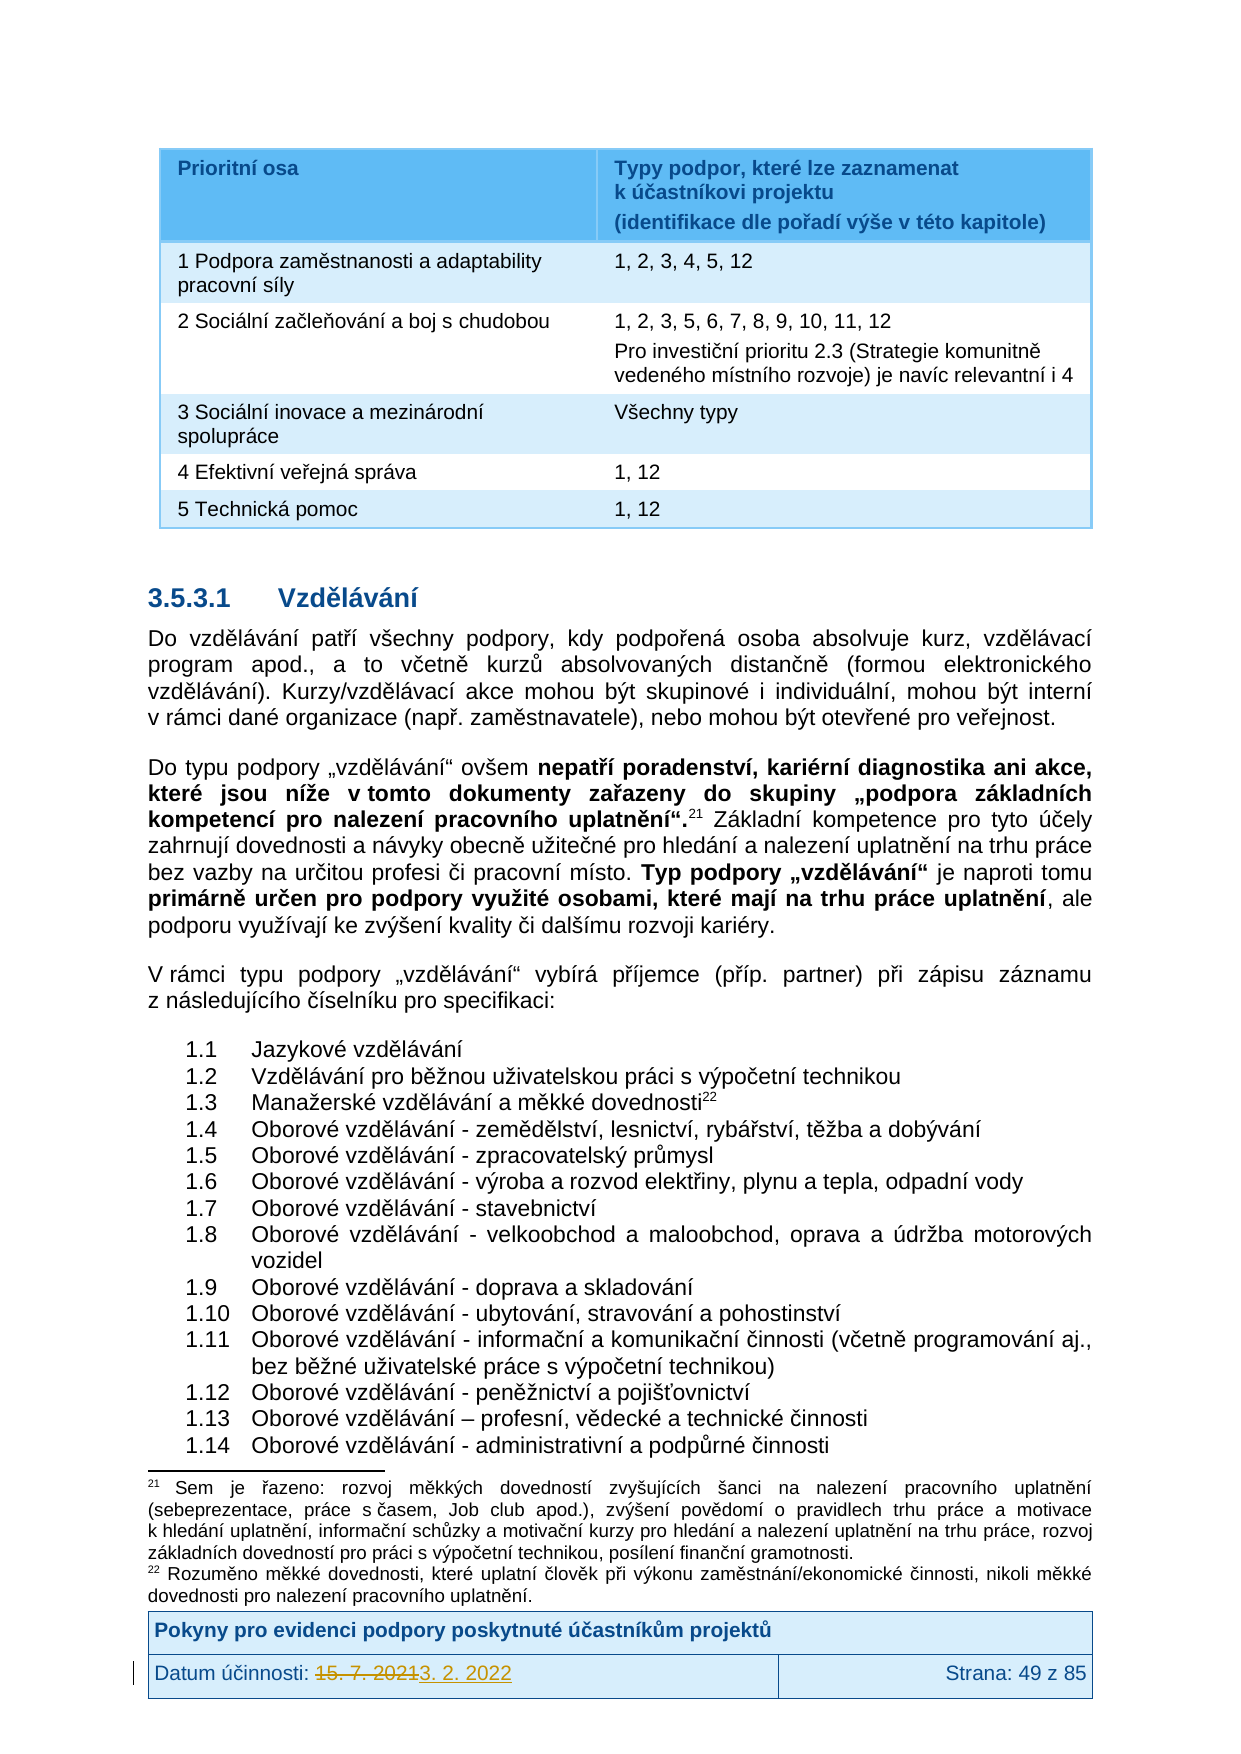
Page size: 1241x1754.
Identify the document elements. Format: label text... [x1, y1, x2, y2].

table_cell 2 Sociální začleňování a boj s chudobou [161, 303, 597, 393]
table_cell 1, 12 [597, 490, 1090, 527]
table_cell 1, 2, 3, 4, 5, 12 [597, 243, 1090, 303]
list Oborové vzdělávání – profesní, vědecké a technické činnosti [185, 1405, 1092, 1432]
table_cell 1 Podpora zaměstnanosti a adaptability pracovní síly [161, 243, 597, 303]
table_cell Všechny typy [597, 394, 1090, 454]
subtitle Vzdělávání [148, 582, 1092, 614]
list Vzdělávání pro běžnou uživatelskou práci s výpočetní technikou [185, 1063, 1092, 1089]
text V rámci typu podpory „vzdělávání“ vybírá příjemce (příp. partner) při zápisu záznamu z následujícího číselníku pro specifikaci: [148, 961, 1092, 1013]
table_cell 5 Technická pomoc [161, 490, 597, 527]
text Do typu podpory „vzdělávání“ ovšem nepatří poradenství, kariérní diagnostika ani akce, které jsou níže v tomto dokumenty zařazeny do skupiny „podpora základních kompetencí pro nalezení pracovního uplatnění“. Základní kompetence pro tyto účely zahrnují dovednosti a návyky obecně užitečné pro hledání a nalezení uplatnění na trhu práce bez vazby na určitou profesi či pracovní místo. Typ podpory „vzdělávání“ je naproti tomu primárně určen pro podpory využité osobami, které mají na trhu práce uplatnění, ale podporu využívají ke zvýšení kvality či dalšímu rozvoji kariéry. [148, 753, 1092, 938]
table_cell 1, 2, 3, 5, 6, 7, 8, 9, 10, 11, 12 Pro investiční prioritu 2.3 (Strategie komunitně vedeného místního rozvoje) je navíc relevantní i 4 [597, 303, 1090, 393]
list Oborové vzdělávání - zpracovatelský průmysl [185, 1142, 1092, 1168]
list Oborové vzdělávání - výroba a rozvod elektřiny, plynu a tepla, odpadní vody [185, 1168, 1092, 1194]
table_header Prioritní osa [161, 150, 596, 240]
table_cell 4 Efektivní veřejná správa [161, 454, 597, 490]
list Oborové vzdělávání - administrativní a podpůrné činnosti [185, 1432, 1092, 1458]
list Oborové vzdělávání - stavebnictví [185, 1194, 1092, 1221]
table_header Typy podpor, které lze zaznamenat k účastníkovi projektu (identifikace dle pořadí výše v této kapitole) [598, 150, 1090, 240]
list Oborové vzdělávání - velkoobchod a maloobchod, oprava a údržba motorových vozidel [185, 1221, 1092, 1274]
list Oborové vzdělávání - peněžnictví a pojišťovnictví [185, 1379, 1092, 1405]
list Oborové vzdělávání - doprava a skladování [185, 1274, 1092, 1300]
text Do vzdělávání patří všechny podpory, kdy podpořená osoba absolvuje kurz, vzdělávací program apod., a to včetně kurzů absolvovaných distančně (formou elektronického vzdělávání). Kurzy/vzdělávací akce mohou být skupinové i individuální, mohou být interní v rámci dané organizace (např. zaměstnavatele), nebo mohou být otevřené pro veřejnost. [148, 625, 1092, 731]
table_cell 3 Sociální inovace a mezinárodní spolupráce [161, 394, 597, 454]
table_cell 1, 12 [597, 454, 1090, 490]
list Oborové vzdělávání - ubytování, stravování a pohostinství [185, 1300, 1092, 1326]
list Jazykové vzdělávání [185, 1036, 1092, 1063]
list Oborové vzdělávání - informační a komunikační činnosti (včetně programování aj., bez běžné uživatelské práce s výpočetní technikou) [185, 1326, 1092, 1379]
list Manažerské vzdělávání a měkké dovednosti [185, 1089, 1092, 1116]
list Oborové vzdělávání - zemědělství, lesnictví, rybářství, těžba a dobývání [185, 1116, 1092, 1142]
